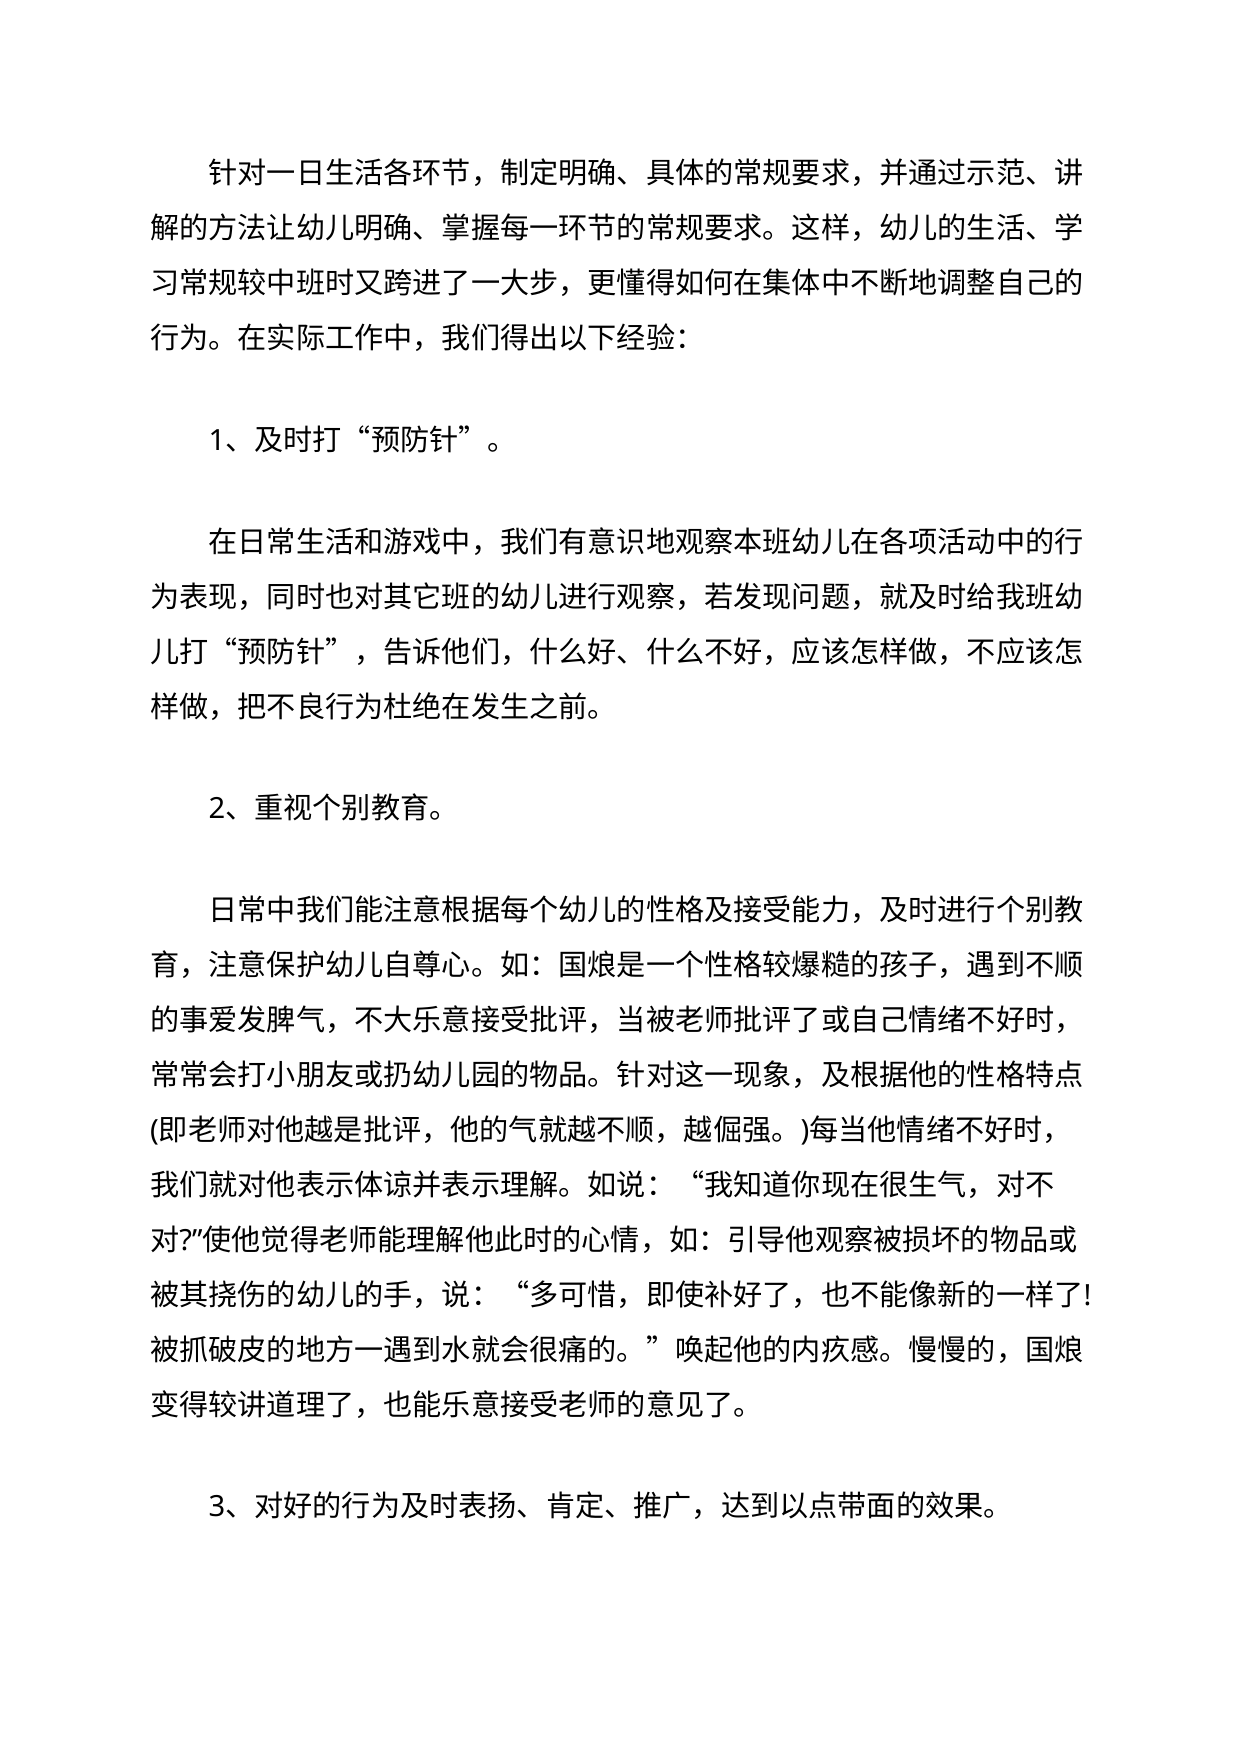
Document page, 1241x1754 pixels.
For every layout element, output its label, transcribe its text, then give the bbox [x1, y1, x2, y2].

text 1、及时打“预防针”。 [150, 416, 1090, 459]
text 3、对好的行为及时表扬、肯定、推广，达到以点带面的效果。 [150, 1483, 1090, 1525]
text 针对一日生活各环节，制定明确、具体的常规要求，并通过示范、讲解的方法让幼儿明确、掌握每一环节的常规要求。这样，幼儿的生活、学习常规较中班时又跨进了一大步，更懂得如何在集体中不断地调整自己的行为。在实际工作中，我们得出以下经验： [150, 150, 1090, 357]
text 在日常生活和游戏中，我们有意识地观察本班幼儿在各项活动中的行为表现，同时也对其它班的幼儿进行观察，若发现问题，就及时给我班幼儿打“预防针”，告诉他们，什么好、什么不好，应该怎样做，不应该怎样做，把不良行为杜绝在发生之前。 [150, 518, 1090, 725]
text 2、重视个别教育。 [150, 785, 1090, 827]
text 日常中我们能注意根据每个幼儿的性格及接受能力，及时进行个别教育，注意保护幼儿自尊心。如：国烺是一个性格较爆糙的孩子，遇到不顺的事爱发脾气，不大乐意接受批评，当被老师批评了或自己情绪不好时，常常会打小朋友或扔幼儿园的物品。针对这一现象，及根据他的性格特点(即老师对他越是批评，他的气就越不顺，越倔强。)每当他情绪不好时，我们就对他表示体谅并表示理解。如说：“我知道你现在很生气，对不对?”使他觉得老师能理解他此时的心情，如：引导他观察被损坏的物品或被其挠伤的幼儿的手，说：“多可惜，即使补好了，也不能像新的一样了!被抓破皮的地方一遇到水就会很痛的。”唤起他的内疚感。慢慢的，国烺变得较讲道理了，也能乐意接受老师的意见了。 [150, 887, 1090, 1423]
